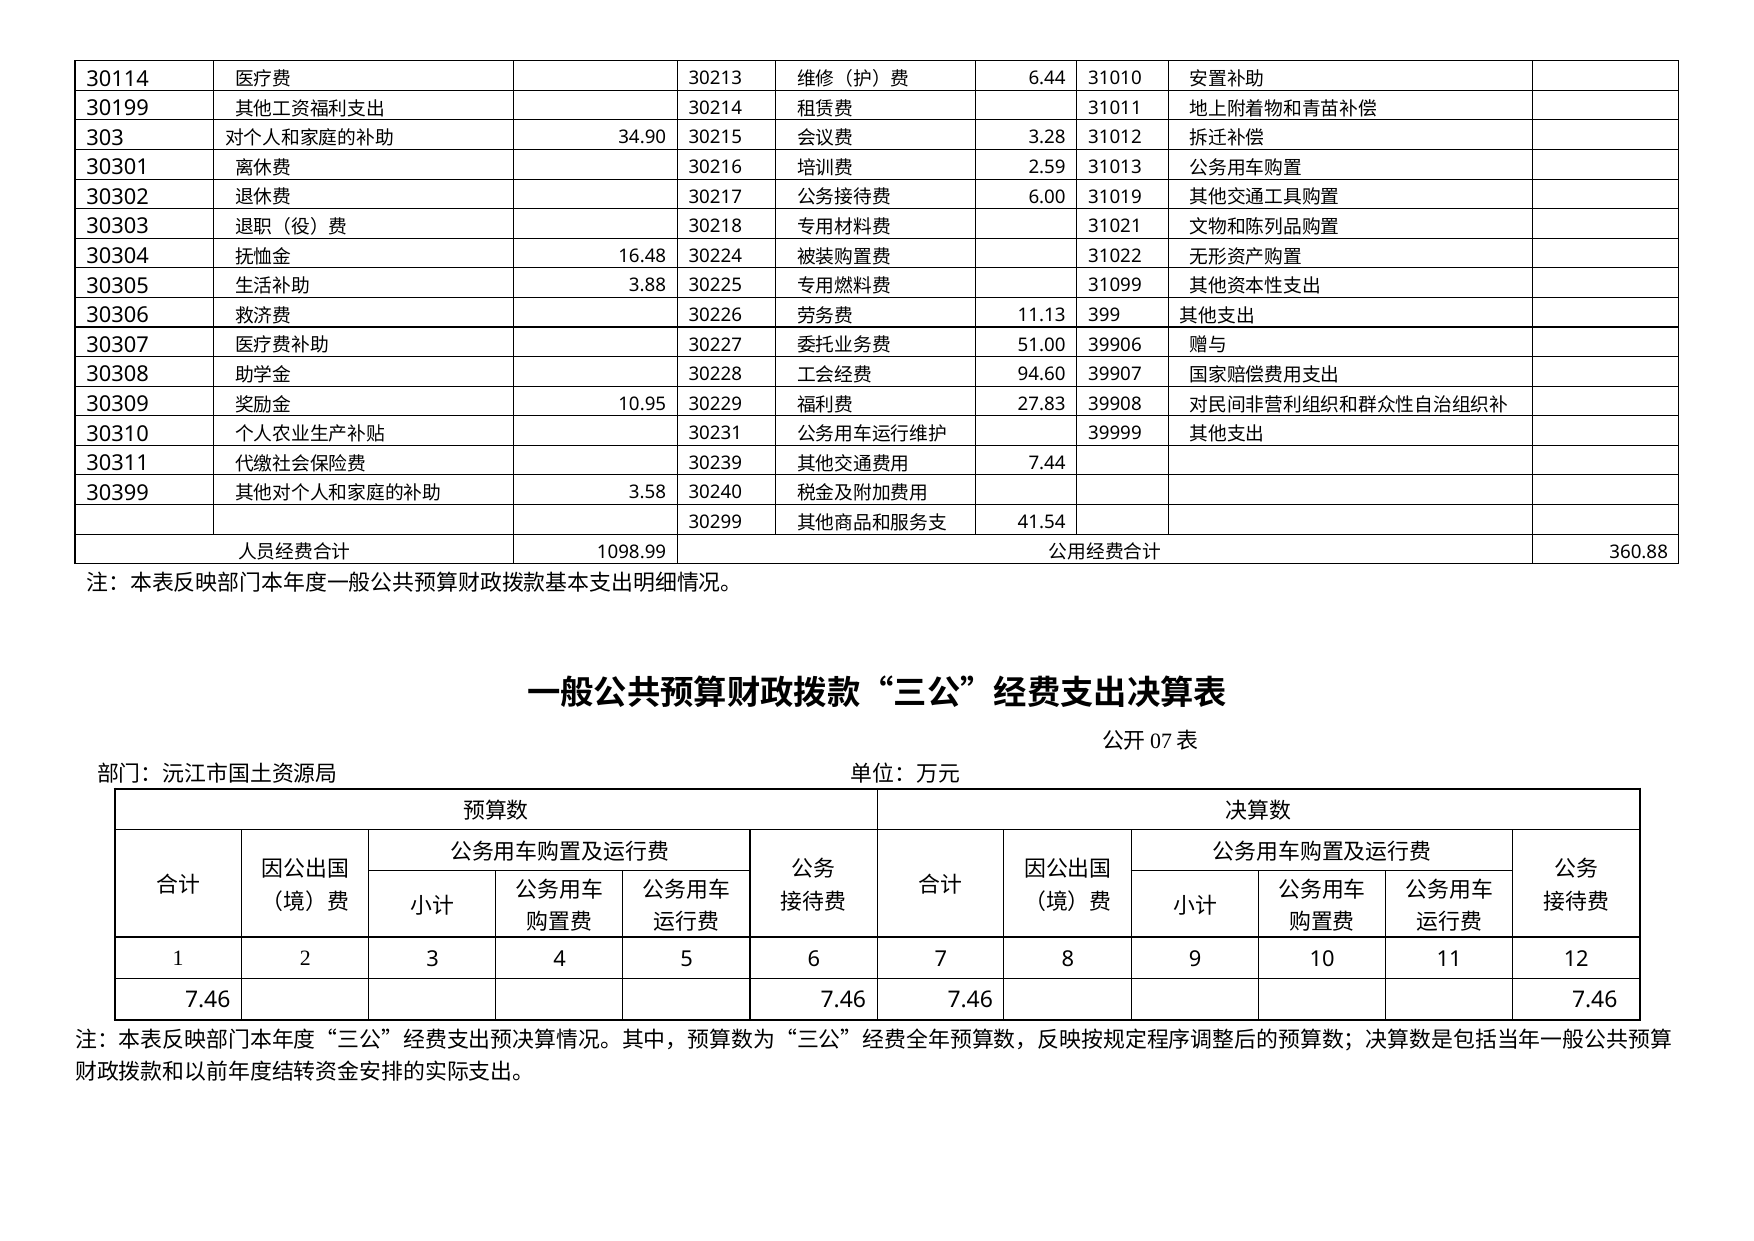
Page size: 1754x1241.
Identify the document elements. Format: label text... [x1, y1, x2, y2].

table_cell 注：本表反映部门本年度一般公共预算财政拨款基本支出明细情况。 [75, 564, 1679, 593]
table_cell 生活补助 [214, 268, 513, 297]
text 一般公共预算财政拨款“三公”经费支出决算表 [75, 658, 1679, 723]
table_cell [623, 979, 749, 1019]
table_cell 30304 [76, 239, 213, 267]
table_cell [1533, 239, 1678, 267]
table_cell 11 [1386, 938, 1512, 978]
table_cell 小计 [1132, 871, 1258, 936]
table_cell 其他对个人和家庭的补助 [214, 475, 513, 504]
table_cell 地上附着物和青苗补偿 [1169, 91, 1532, 119]
table_cell 合计 [878, 830, 1003, 936]
table_cell [1169, 505, 1532, 533]
table_cell 30229 [678, 387, 775, 415]
table_cell [1533, 268, 1678, 297]
table_cell 3.28 [976, 120, 1076, 149]
table_cell [976, 475, 1076, 504]
table_cell 对个人和家庭的补助 [214, 120, 513, 149]
table_cell [1533, 120, 1678, 149]
table_cell 赠与 [1169, 328, 1532, 356]
table_cell 30310 [76, 416, 213, 445]
table_cell 39906 [1077, 328, 1168, 356]
table_cell 31099 [1077, 268, 1168, 297]
table_cell 助学金 [214, 357, 513, 386]
table_cell [1386, 979, 1512, 1019]
table_cell 公务用车运行维护费 [776, 416, 975, 445]
table_cell 因公出国（境）费 [242, 830, 368, 936]
table_cell [514, 416, 677, 445]
table_cell 3.88 [514, 268, 677, 297]
table_cell 租赁费 [776, 91, 975, 119]
table_cell 30199 [76, 91, 213, 119]
table_cell [242, 979, 368, 1019]
table_cell 医疗费 [214, 61, 513, 90]
table_cell 个人农业生产补贴 [214, 416, 513, 445]
table_cell 国家赔偿费用支出 [1169, 357, 1532, 386]
table_cell 7.46 [1513, 979, 1639, 1019]
table_cell [1533, 328, 1678, 356]
table_cell [514, 209, 677, 238]
table_cell 6.00 [976, 180, 1076, 208]
table_cell 303 [76, 120, 213, 149]
table_cell 10.95 [514, 387, 677, 415]
table_cell 30308 [76, 357, 213, 386]
table_cell 39999 [1077, 416, 1168, 445]
table_cell [1533, 61, 1678, 90]
table_cell 其他支出 [1169, 298, 1532, 326]
table_cell [976, 91, 1076, 119]
table_cell 39907 [1077, 357, 1168, 386]
table_cell 94.60 [976, 357, 1076, 386]
table_cell 福利费 [776, 387, 975, 415]
table_cell 30301 [76, 150, 213, 178]
table_cell 7.44 [976, 446, 1076, 474]
table_cell 培训费 [776, 150, 975, 178]
table_cell 安置补助 [1169, 61, 1532, 90]
table_cell 无形资产购置 [1169, 239, 1532, 267]
table_cell 公务 接待费 [751, 830, 877, 936]
table_cell 399 [1077, 298, 1168, 326]
table_cell 30305 [76, 268, 213, 297]
table_cell 医疗费补助 [214, 328, 513, 356]
table_cell 30225 [678, 268, 775, 297]
table_cell 其他商品和服务支出 [776, 505, 975, 533]
table_cell 救济费 [214, 298, 513, 326]
table_cell [214, 505, 513, 533]
table_cell 30224 [678, 239, 775, 267]
table_cell [369, 979, 495, 1019]
table_cell [1533, 387, 1678, 415]
table_cell 41.54 [976, 505, 1076, 533]
table_cell 退休费 [214, 180, 513, 208]
table_cell 其他资本性支出 [1169, 268, 1532, 297]
table_cell [976, 209, 1076, 238]
table_cell 税金及附加费用 [776, 475, 975, 504]
table_cell 30228 [678, 357, 775, 386]
table_cell 公务用车 运行费 [623, 871, 749, 936]
table_cell 30307 [76, 328, 213, 356]
table_cell 39908 [1077, 387, 1168, 415]
table_cell 30114 [76, 61, 213, 90]
table_cell 10 [1259, 938, 1385, 978]
table_cell 6 [751, 938, 877, 978]
table_cell 人员经费合计 [76, 535, 513, 563]
table_cell 30303 [76, 209, 213, 238]
table_header 决算数 [878, 790, 1639, 829]
table_cell 5 [623, 938, 749, 978]
table_cell 其他支出 [1169, 416, 1532, 445]
table_cell [1533, 150, 1678, 178]
table_cell [514, 61, 677, 90]
table_cell 2 [242, 938, 368, 978]
table_cell 合计 [116, 830, 241, 936]
table_cell [514, 91, 677, 119]
table_cell 公务用车购置 [1169, 150, 1532, 178]
table_cell 离休费 [214, 150, 513, 178]
table_cell 12 [1513, 938, 1639, 978]
table_cell [1004, 979, 1131, 1019]
table_cell 奖励金 [214, 387, 513, 415]
table_cell 30309 [76, 387, 213, 415]
table_cell 34.90 [514, 120, 677, 149]
table_cell [1533, 475, 1678, 504]
table_cell [1533, 298, 1678, 326]
table_cell 公务用车 运行费 [1386, 871, 1512, 936]
table_cell 31012 [1077, 120, 1168, 149]
table_cell 30227 [678, 328, 775, 356]
table_cell 31021 [1077, 209, 1168, 238]
table_cell [1077, 475, 1168, 504]
table_cell 公用经费合计 [678, 535, 1532, 563]
table_cell 30311 [76, 446, 213, 474]
table_cell 30216 [678, 150, 775, 178]
table_cell 30226 [678, 298, 775, 326]
table_cell 公务用车 购置费 [1259, 871, 1385, 936]
table_cell 8 [1004, 938, 1131, 978]
table_cell 其他工资福利支出 [214, 91, 513, 119]
table_cell 代缴社会保险费 [214, 446, 513, 474]
table_cell 30217 [678, 180, 775, 208]
table_cell 公务用车购置及运行费 [1132, 830, 1512, 870]
table_cell 30299 [678, 505, 775, 533]
table_cell 7 [878, 938, 1003, 978]
table_cell 工会经费 [776, 357, 975, 386]
table_cell 31019 [1077, 180, 1168, 208]
table_cell 拆迁补偿 [1169, 120, 1532, 149]
table_cell 30231 [678, 416, 775, 445]
table_cell 7.46 [751, 979, 877, 1019]
table_cell 360.88 360.88 [1533, 535, 1678, 563]
table_header 预算数 [116, 790, 877, 829]
table_cell [1533, 91, 1678, 119]
table_cell [1077, 446, 1168, 474]
table_cell 3.58 [514, 475, 677, 504]
table_cell [1259, 979, 1385, 1019]
table_cell 1098.99 [514, 535, 677, 563]
table_cell [496, 979, 622, 1019]
table_cell 专用燃料费 [776, 268, 975, 297]
table_cell 30213 [678, 61, 775, 90]
table_cell [514, 357, 677, 386]
table_cell 30399 [76, 475, 213, 504]
table_cell 公务 接待费 [1513, 830, 1639, 936]
text 注：本表反映部门本年度“三公”经费支出预决算情况。其中，预算数为“三公”经费全年预算数，反映按规定程序调整后的预算数；决算数是包括当年一般公共预算财政拨款和以前年度结转资金安排的实际支出。 [75, 1021, 1679, 1086]
table_cell 抚恤金 [214, 239, 513, 267]
table_cell [1132, 979, 1258, 1019]
table_cell [1533, 209, 1678, 238]
table_cell 2.59 [976, 150, 1076, 178]
table_cell [514, 298, 677, 326]
text 部门：沅江市国土资源局 单位：万元 [75, 755, 1591, 788]
table_cell 公务用车 购置费 [496, 871, 622, 936]
table_cell [1533, 180, 1678, 208]
table_cell [976, 239, 1076, 267]
table_cell [514, 180, 677, 208]
table_cell 51.00 [976, 328, 1076, 356]
table_cell [976, 268, 1076, 297]
table_cell 被装购置费 [776, 239, 975, 267]
table_cell 16.48 [514, 239, 677, 267]
table_cell 委托业务费 [776, 328, 975, 356]
table_cell [514, 150, 677, 178]
table_cell 31011 [1077, 91, 1168, 119]
table_cell [1169, 475, 1532, 504]
table_cell 退职（役）费 [214, 209, 513, 238]
table_cell 27.83 [976, 387, 1076, 415]
table_cell [1533, 505, 1678, 533]
table_cell [514, 328, 677, 356]
table_cell 6.44 [976, 61, 1076, 90]
table_cell 对民间非营利组织和群众性自治组织补贴 [1169, 387, 1532, 415]
table_cell 30218 [678, 209, 775, 238]
table_cell [1533, 416, 1678, 445]
table_cell 30215 [678, 120, 775, 149]
table_cell [76, 505, 213, 533]
table_cell [1533, 357, 1678, 386]
table_cell 其他交通工具购置 [1169, 180, 1532, 208]
table_cell 劳务费 [776, 298, 975, 326]
table_cell [514, 446, 677, 474]
table_cell 30214 [678, 91, 775, 119]
table_cell 11.13 [976, 298, 1076, 326]
table_cell 文物和陈列品购置 [1169, 209, 1532, 238]
table_cell 30239 [678, 446, 775, 474]
table_cell 7.46 [878, 979, 1003, 1019]
table_cell 7.46 [116, 979, 241, 1019]
table_cell 小计 [369, 871, 495, 936]
table_cell 4 [496, 938, 622, 978]
table_cell 30302 [76, 180, 213, 208]
table_cell 其他交通费用 [776, 446, 975, 474]
table_cell 3 [369, 938, 495, 978]
table_cell 公务用车购置及运行费 [369, 830, 749, 870]
text 公开07表 [75, 723, 1679, 755]
table_cell 9 [1132, 938, 1258, 978]
table_cell [1077, 505, 1168, 533]
table_cell 会议费 [776, 120, 975, 149]
table_cell 30240 [678, 475, 775, 504]
table_cell [514, 505, 677, 533]
table_cell 31013 [1077, 150, 1168, 178]
table_cell [1533, 446, 1678, 474]
table_cell 因公出国（境）费 [1004, 830, 1131, 936]
table_cell 30306 [76, 298, 213, 326]
table_cell 公务接待费 [776, 180, 975, 208]
table_cell 1 [116, 938, 241, 978]
table_cell [1169, 446, 1532, 474]
table_cell 维修（护）费 [776, 61, 975, 90]
table_cell [976, 416, 1076, 445]
table_cell 31022 [1077, 239, 1168, 267]
table_cell 31010 [1077, 61, 1168, 90]
table_cell 专用材料费 [776, 209, 975, 238]
